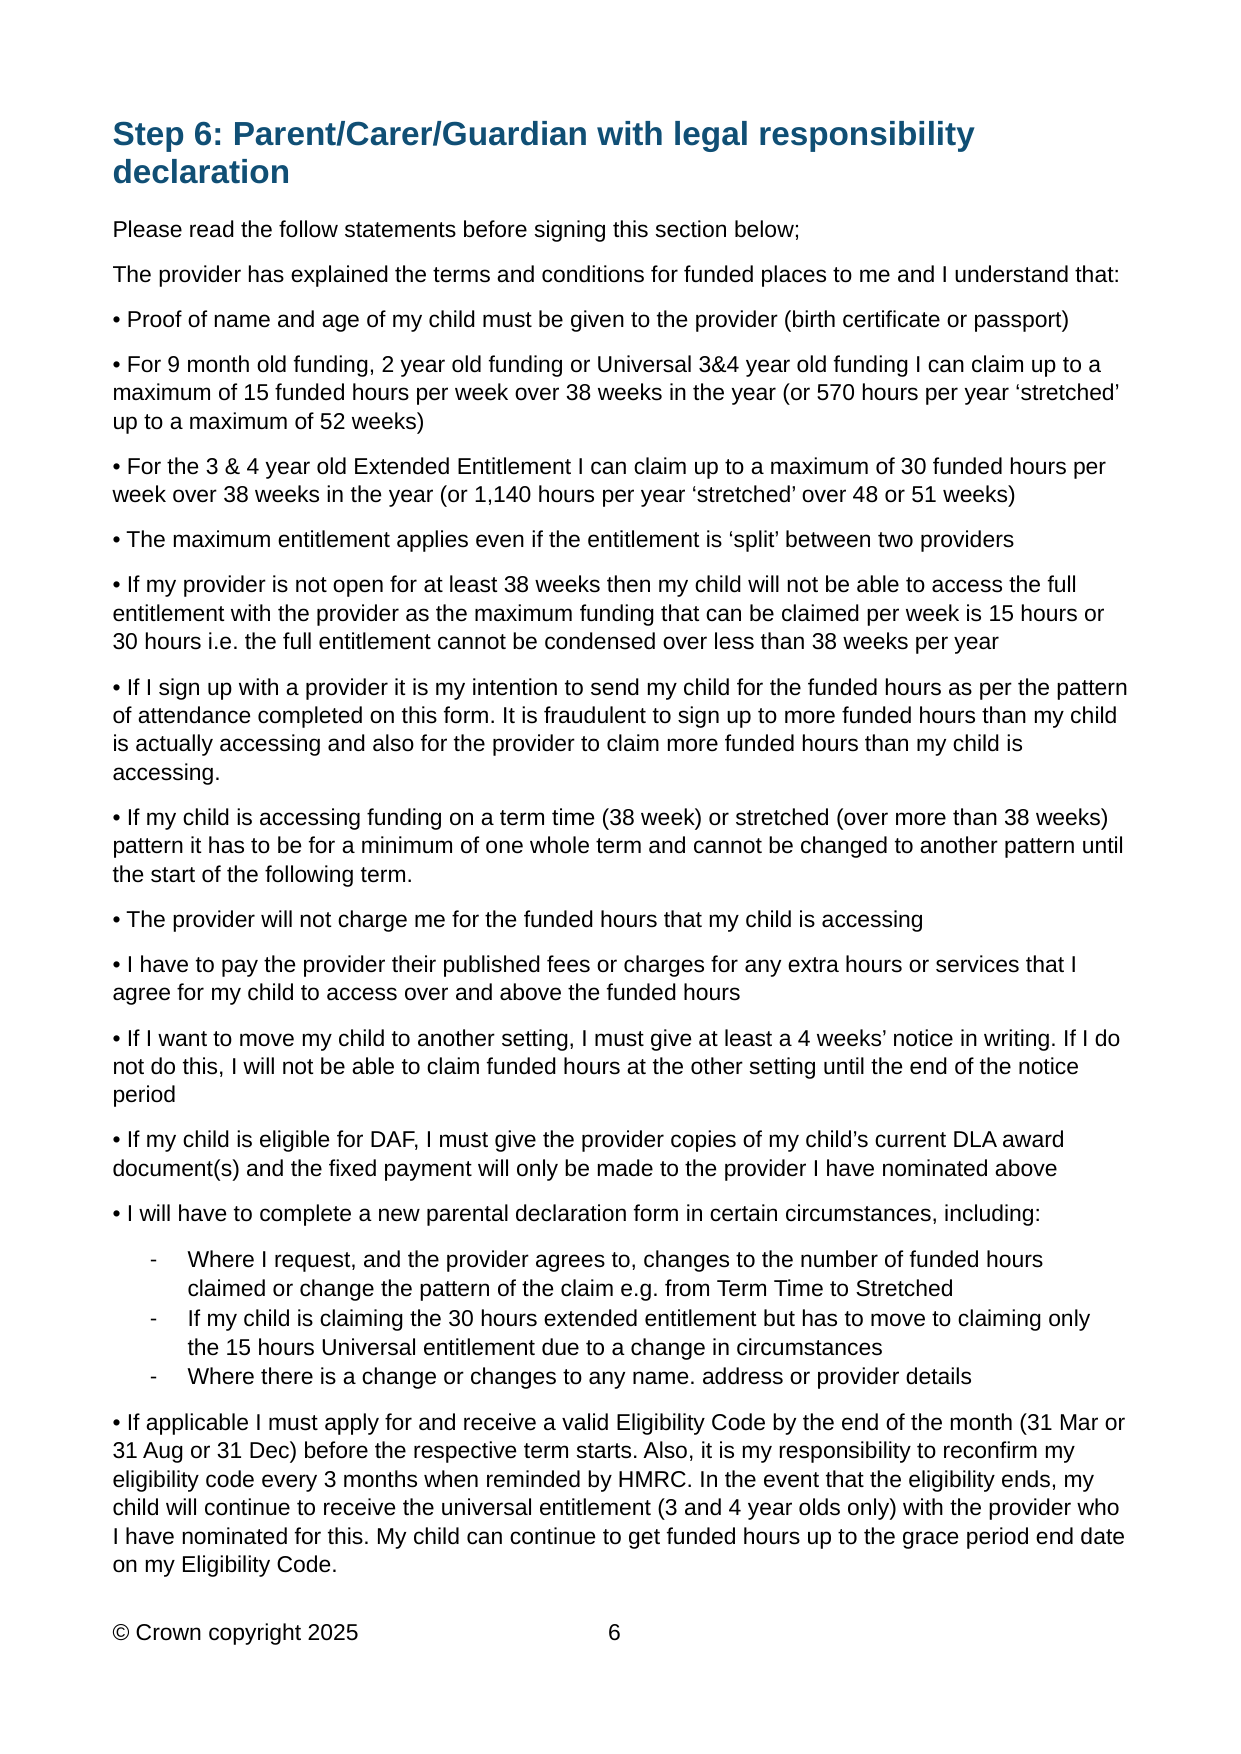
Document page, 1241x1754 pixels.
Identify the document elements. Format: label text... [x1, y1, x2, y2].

text • The maximum entitlement applies even if the entitlement is ‘split’ between two providers [112, 526, 1128, 553]
list Where I request, and the provider agrees to, changes to the number of funded hours claimed or change the pattern of the claim e.g. from Term Time to Stretched [150, 1245, 1128, 1302]
text • If my provider is not open for at least 38 weeks then my child will not be able to access the full entitlement with the provider as the maximum funding that can be claimed per week is 15 hours or 30 hours i.e. the full entitlement cannot be condensed over less than 38 weeks per year [112, 571, 1128, 655]
text Please read the follow statements before signing this section below; [112, 216, 1128, 242]
text • The provider will not charge me for the funded hours that my child is accessing [112, 906, 1128, 932]
text • I will have to complete a new parental declaration form in certain circumstances, including: [112, 1200, 1128, 1226]
text • If my child is accessing funding on a term time (38 week) or stretched (over more than 38 weeks) pattern it has to be for a minimum of one whole term and cannot be changed to another pattern until the start of the following term. [112, 804, 1128, 887]
text • If I sign up with a provider it is my intention to send my child for the funded hours as per the pattern of attendance completed on this form. It is fraudulent to sign up to more funded hours than my child is actually accessing and also for the provider to claim more funded hours than my child is accessing. [112, 673, 1128, 785]
text • I have to pay the provider their published fees or charges for any extra hours or services that I agree for my child to access over and above the funded hours [112, 951, 1128, 1006]
text The provider has explained the terms and conditions for funded places to me and I understand that: [112, 261, 1128, 287]
text • If applicable I must apply for and receive a valid Eligibility Code by the end of the month (31 Mar or 31 Aug or 31 Dec) before the respective term starts. Also, it is my responsibility to reconfirm my eligibility code every 3 months when reminded by HMRC. In the event that the eligibility ends, my child will continue to receive the universal entitlement (3 and 4 year olds only) with the provider who I have nominated for this. My child can continue to get funded hours up to the grace period end date on my Eligibility Code. [112, 1409, 1128, 1578]
text • If I want to move my child to another setting, I must give at least a 4 weeks’ notice in writing. If I do not do this, I will not be able to claim funded hours at the other setting until the end of the notice period [112, 1024, 1128, 1108]
text • For 9 month old funding, 2 year old funding or Universal 3&4 year old funding I can claim up to a maximum of 15 funded hours per week over 38 weeks in the year (or 570 hours per year ‘stretched’ up to a maximum of 52 weeks) [112, 351, 1128, 434]
list If my child is claiming the 30 hours extended entitlement but has to move to claiming only the 15 hours Universal entitlement due to a change in circumstances [150, 1304, 1128, 1360]
list Where there is a change or changes to any name. address or provider details [150, 1362, 1128, 1390]
text • If my child is eligible for DAF, I must give the provider copies of my child’s current DLA award document(s) and the fixed payment will only be made to the provider I have nominated above [112, 1126, 1128, 1181]
text Step 6: Parent/Carer/Guardian with legal responsibility declaration [112, 114, 1128, 191]
text • Proof of name and age of my child must be given to the provider (birth certificate or passport) [112, 306, 1128, 332]
text • For the 3 & 4 year old Extended Entitlement I can claim up to a maximum of 30 funded hours per week over 38 weeks in the year (or 1,140 hours per year ‘stretched’ over 48 or 51 weeks) [112, 453, 1128, 508]
